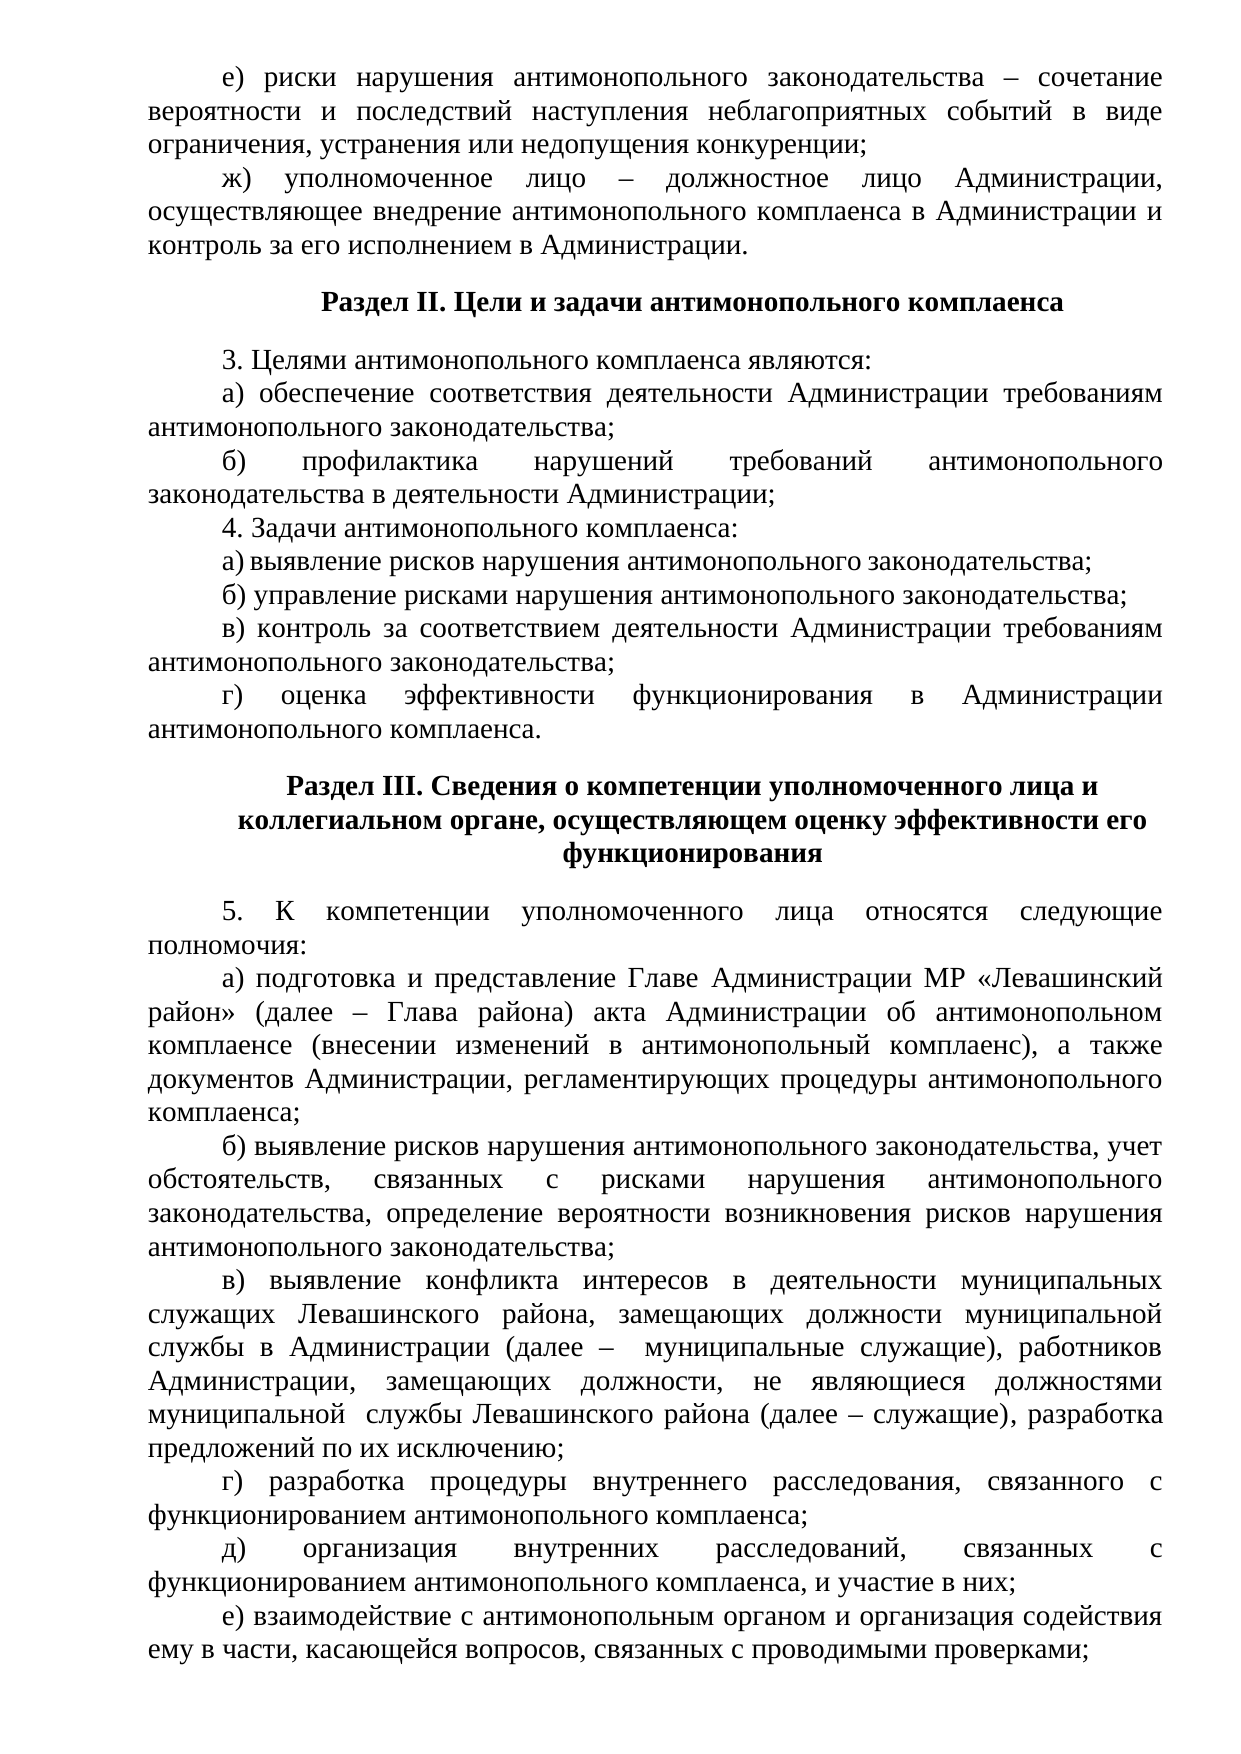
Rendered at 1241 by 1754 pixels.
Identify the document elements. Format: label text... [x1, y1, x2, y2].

text б) управление рисками нарушения антимонопольного законодательства; [148, 577, 1163, 610]
text Раздел III. Сведения о компетенции уполномоченного лица и коллегиальном органе, осуществляющем оценку эффективности его функционирования [222, 768, 1163, 869]
text г) разработка процедуры внутреннего расследования, связанного с функционированием антимонопольного комплаенса; [148, 1463, 1163, 1531]
text в) контроль за соответствием деятельности Администрации требованиям антимонопольного законодательства; [148, 610, 1163, 677]
text 4. Задачи антимонопольного комплаенса: [222, 510, 1163, 543]
text Раздел II. Цели и задачи антимонопольного комплаенса [222, 284, 1163, 318]
text а) выявление рисков нарушения антимонопольного законодательства; [148, 543, 1163, 577]
text а) обеспечение соответствия деятельности Администрации требованиям антимонопольного законодательства; [148, 376, 1163, 443]
text е) взаимодействие с антимонопольным органом и организация содействия ему в части, касающейся вопросов, связанных с проводимыми проверками; [148, 1598, 1163, 1665]
text 5. К компетенции уполномоченного лица относятся следующие полномочия: [148, 893, 1163, 960]
text а) подготовка и представление Главе Администрации МР «Левашинский район» (далее – Глава района) акта Администрации об антимонопольном комплаенсе (внесении изменений в антимонопольный комплаенс), а также документов Администрации, регламентирующих процедуры антимонопольного комплаенса; [148, 960, 1163, 1128]
text д) организация внутренних расследований, связанных с функционированием антимонопольного комплаенса, и участие в них; [148, 1531, 1163, 1598]
text в) выявление конфликта интересов в деятельности муниципальных служащих Левашинского района, замещающих должности муниципальной службы в Администрации (далее – муниципальные служащие), работников Администрации, замещающих должности, не являющиеся должностями муниципальной службы Левашинского района (далее – служащие), разработка предложений по их исключению; [148, 1262, 1163, 1463]
text 3. Целями антимонопольного комплаенса являются: [222, 342, 1163, 376]
text ж) уполномоченное лицо – должностное лицо Администрации, осуществляющее внедрение антимонопольного комплаенса в Администрации и контроль за его исполнением в Администрации. [148, 160, 1163, 260]
text е) риски нарушения антимонопольного законодательства – сочетание вероятности и последствий наступления неблагоприятных событий в виде ограничения, устранения или недопущения конкуренции; [148, 59, 1163, 160]
text б) выявление рисков нарушения антимонопольного законодательства, учет обстоятельств, связанных с рисками нарушения антимонопольного законодательства, определение вероятности возникновения рисков нарушения антимонопольного законодательства; [148, 1128, 1163, 1262]
text б) профилактика нарушений требований антимонопольного законодательства в деятельности Администрации; [148, 443, 1163, 510]
text г) оценка эффективности функционирования в Администрации антимонопольного комплаенса. [148, 677, 1163, 744]
